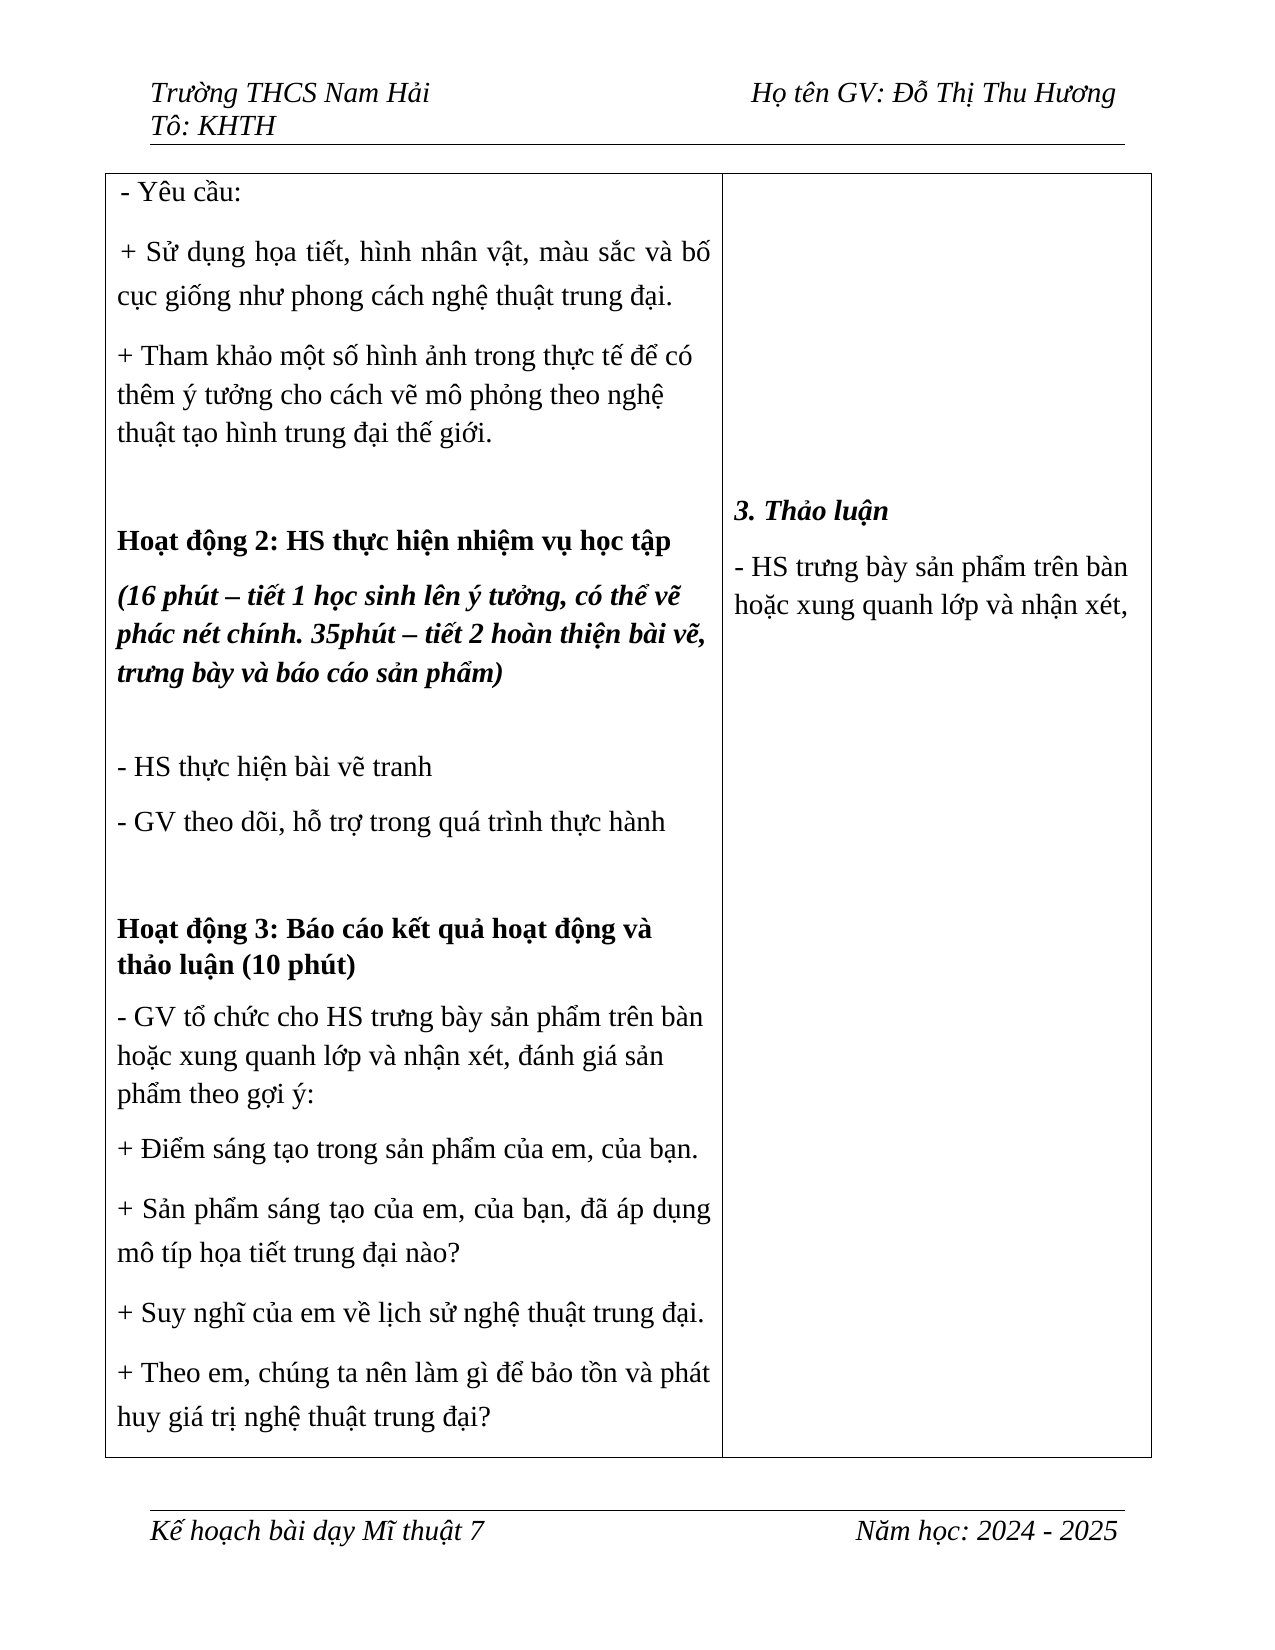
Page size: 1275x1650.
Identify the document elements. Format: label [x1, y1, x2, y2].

table_cell [106, 174, 722, 1457]
table_cell [723, 174, 1151, 1457]
